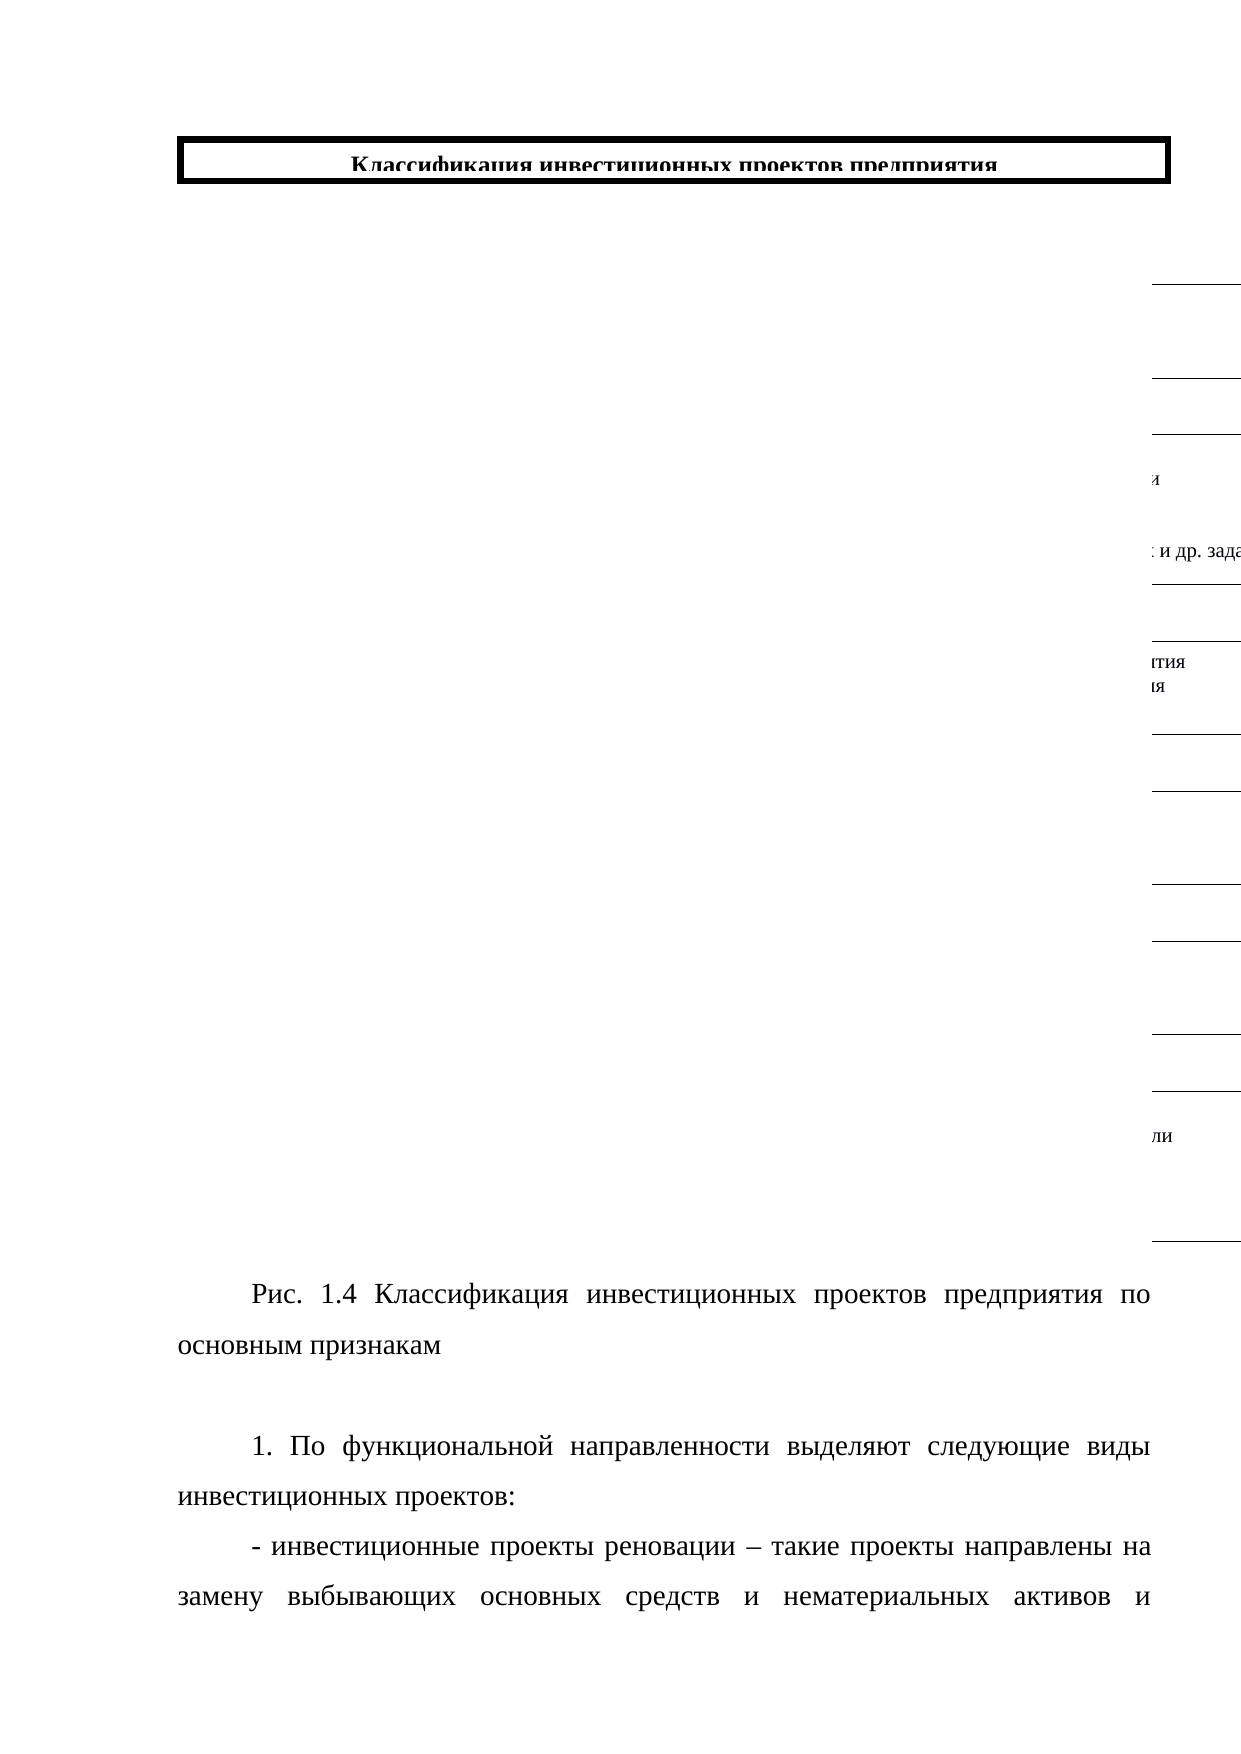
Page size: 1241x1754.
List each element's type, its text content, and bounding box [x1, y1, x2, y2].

text 1. По функциональной направленности выделяют следующие виды инвестиционных проектов: [177, 1428, 1152, 1511]
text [177, 1528, 1152, 1612]
text Рис. 1.4 Классификация инвестиционных проектов предприятия по основным признакам [177, 1277, 1152, 1361]
